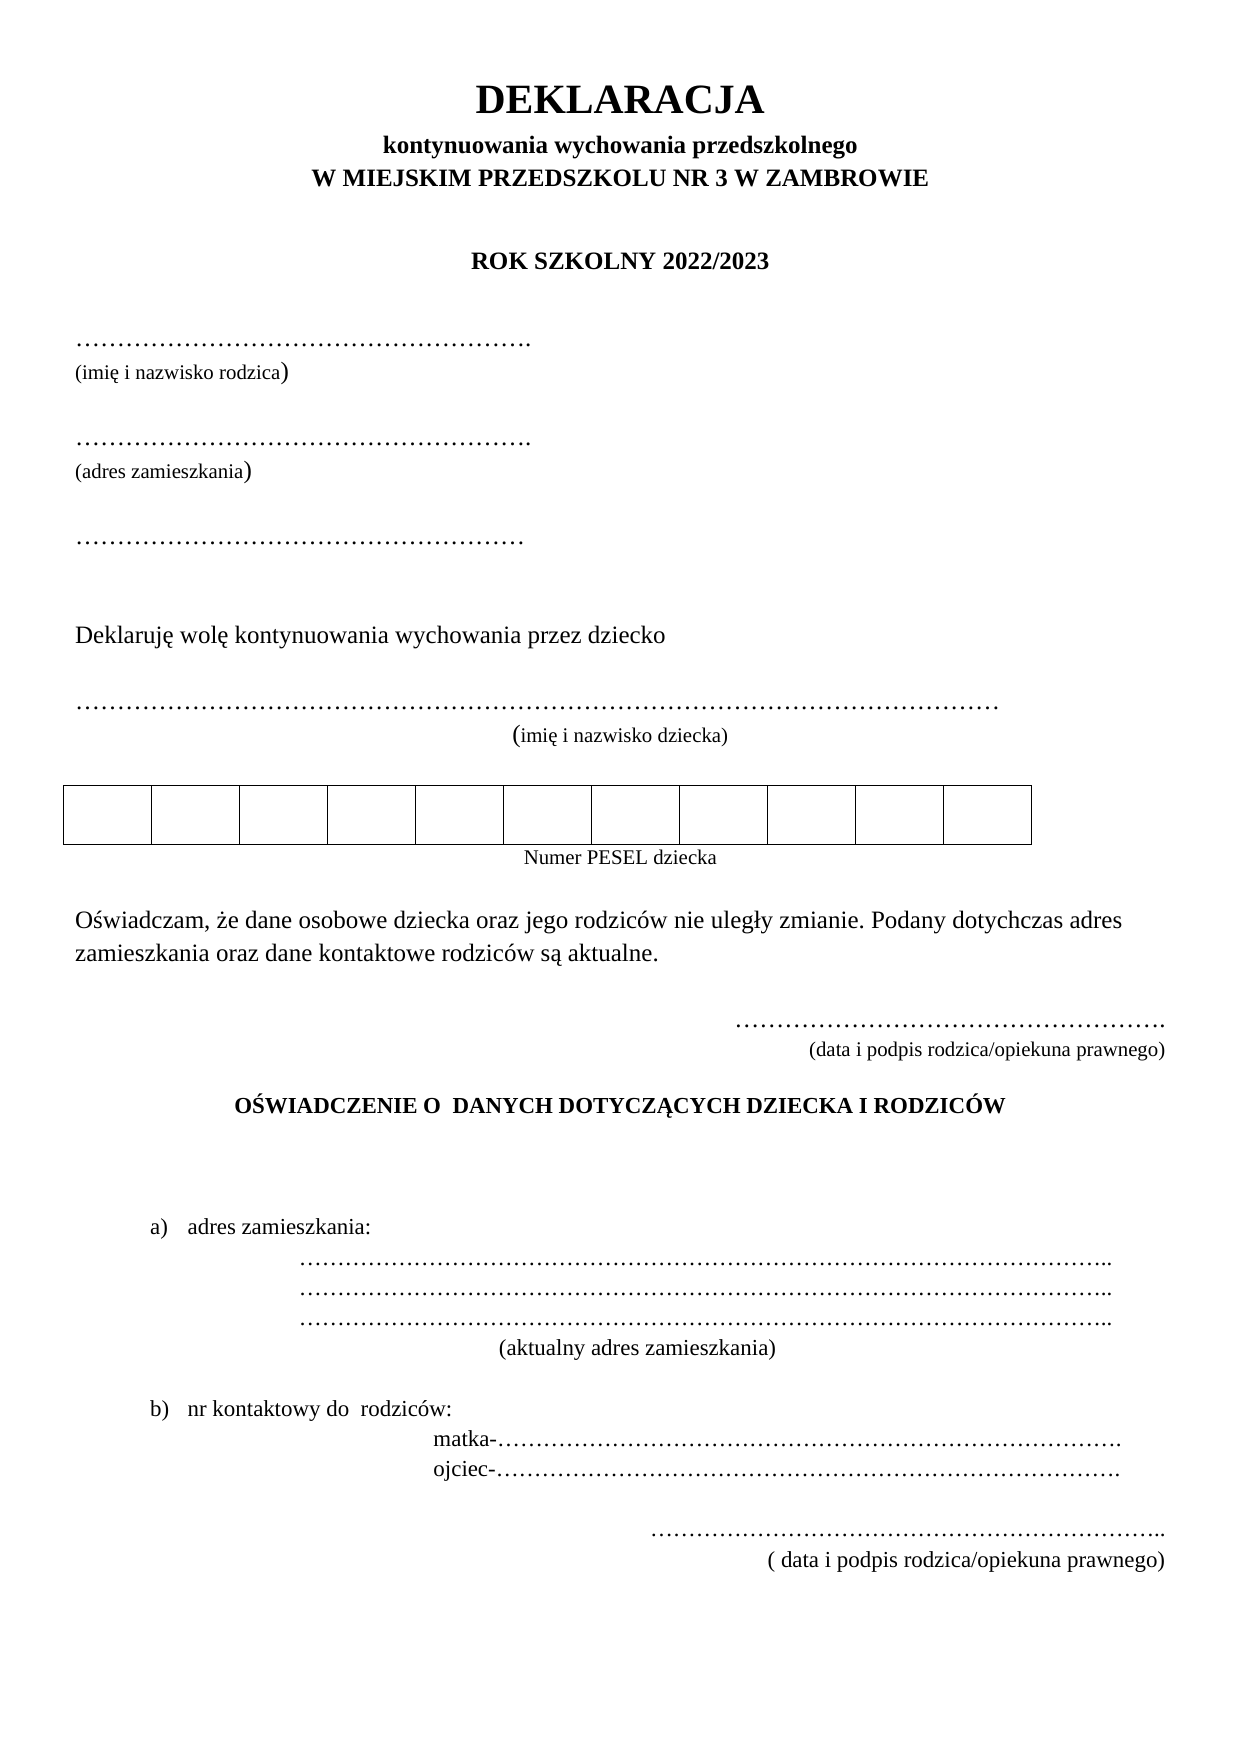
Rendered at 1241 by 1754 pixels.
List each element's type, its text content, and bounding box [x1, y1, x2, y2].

text ROK SZKOLNY 2022/2023 [75, 246, 1165, 274]
list matka-………………………………………………………………………. [187, 1425, 1165, 1451]
text ………………………………………………. [75, 422, 1165, 451]
list …………………………………………………………………………………………….. [150, 1274, 1165, 1300]
table_header [416, 786, 503, 844]
text Oświadczam, że dane osobowe dziecka oraz jego rodziców nie uległy zmianie. Podany dotychczas adres zamieszkania oraz dane kontaktowe rodziców są aktualne. [75, 905, 1165, 967]
table_header [504, 786, 591, 844]
list ( data i podpis rodzica/opiekuna prawnego) [187, 1546, 1165, 1572]
table_header [592, 786, 679, 844]
text Deklaruję wolę kontynuowania wychowania przez dziecko [75, 620, 1165, 649]
text ……………………………………………… [75, 521, 1165, 550]
table_header [768, 786, 855, 844]
table_header [328, 786, 415, 844]
text W MIEJSKIM PRZEDSZKOLU NR 3 W ZAMBROWIE [75, 163, 1165, 192]
text Numer PESEL dziecka [75, 845, 1165, 869]
list (aktualny adres zamieszkania) [150, 1334, 1165, 1361]
table_header [240, 786, 327, 844]
table_header [152, 786, 239, 844]
text DEKLARACJA [75, 75, 1165, 123]
table_header [680, 786, 767, 844]
text (adres zamieszkania) [75, 455, 1165, 484]
table_header [944, 786, 1031, 844]
text (imię i nazwisko dziecka) [75, 719, 1165, 748]
text kontynuowania wychowania przedszkolnego [75, 130, 1165, 159]
list …………………………………………………………………………………………….. [150, 1244, 1165, 1270]
list ojciec-………………………………………………………………………. [187, 1455, 1165, 1481]
text ………………………………………………………………………………………………… [75, 686, 1165, 715]
table_header [856, 786, 943, 844]
list nr kontaktowy do rodziców: [150, 1395, 1165, 1421]
list adres zamieszkania: [150, 1213, 1165, 1240]
text ……………………………………………. [75, 1004, 1165, 1033]
text ………………………………………………. [75, 323, 1165, 352]
text (imię i nazwisko rodzica) [75, 356, 1165, 384]
text OŚWIADCZENIE O DANYCH DOTYCZĄCYCH DZIECKA I RODZICÓW [75, 1093, 1165, 1119]
list …………………………………………………………………………………………….. [150, 1304, 1165, 1330]
table_header [64, 786, 151, 844]
list ………………………………………………………….. [187, 1516, 1165, 1542]
text (data i podpis rodzica/opiekuna prawnego) [75, 1037, 1165, 1061]
